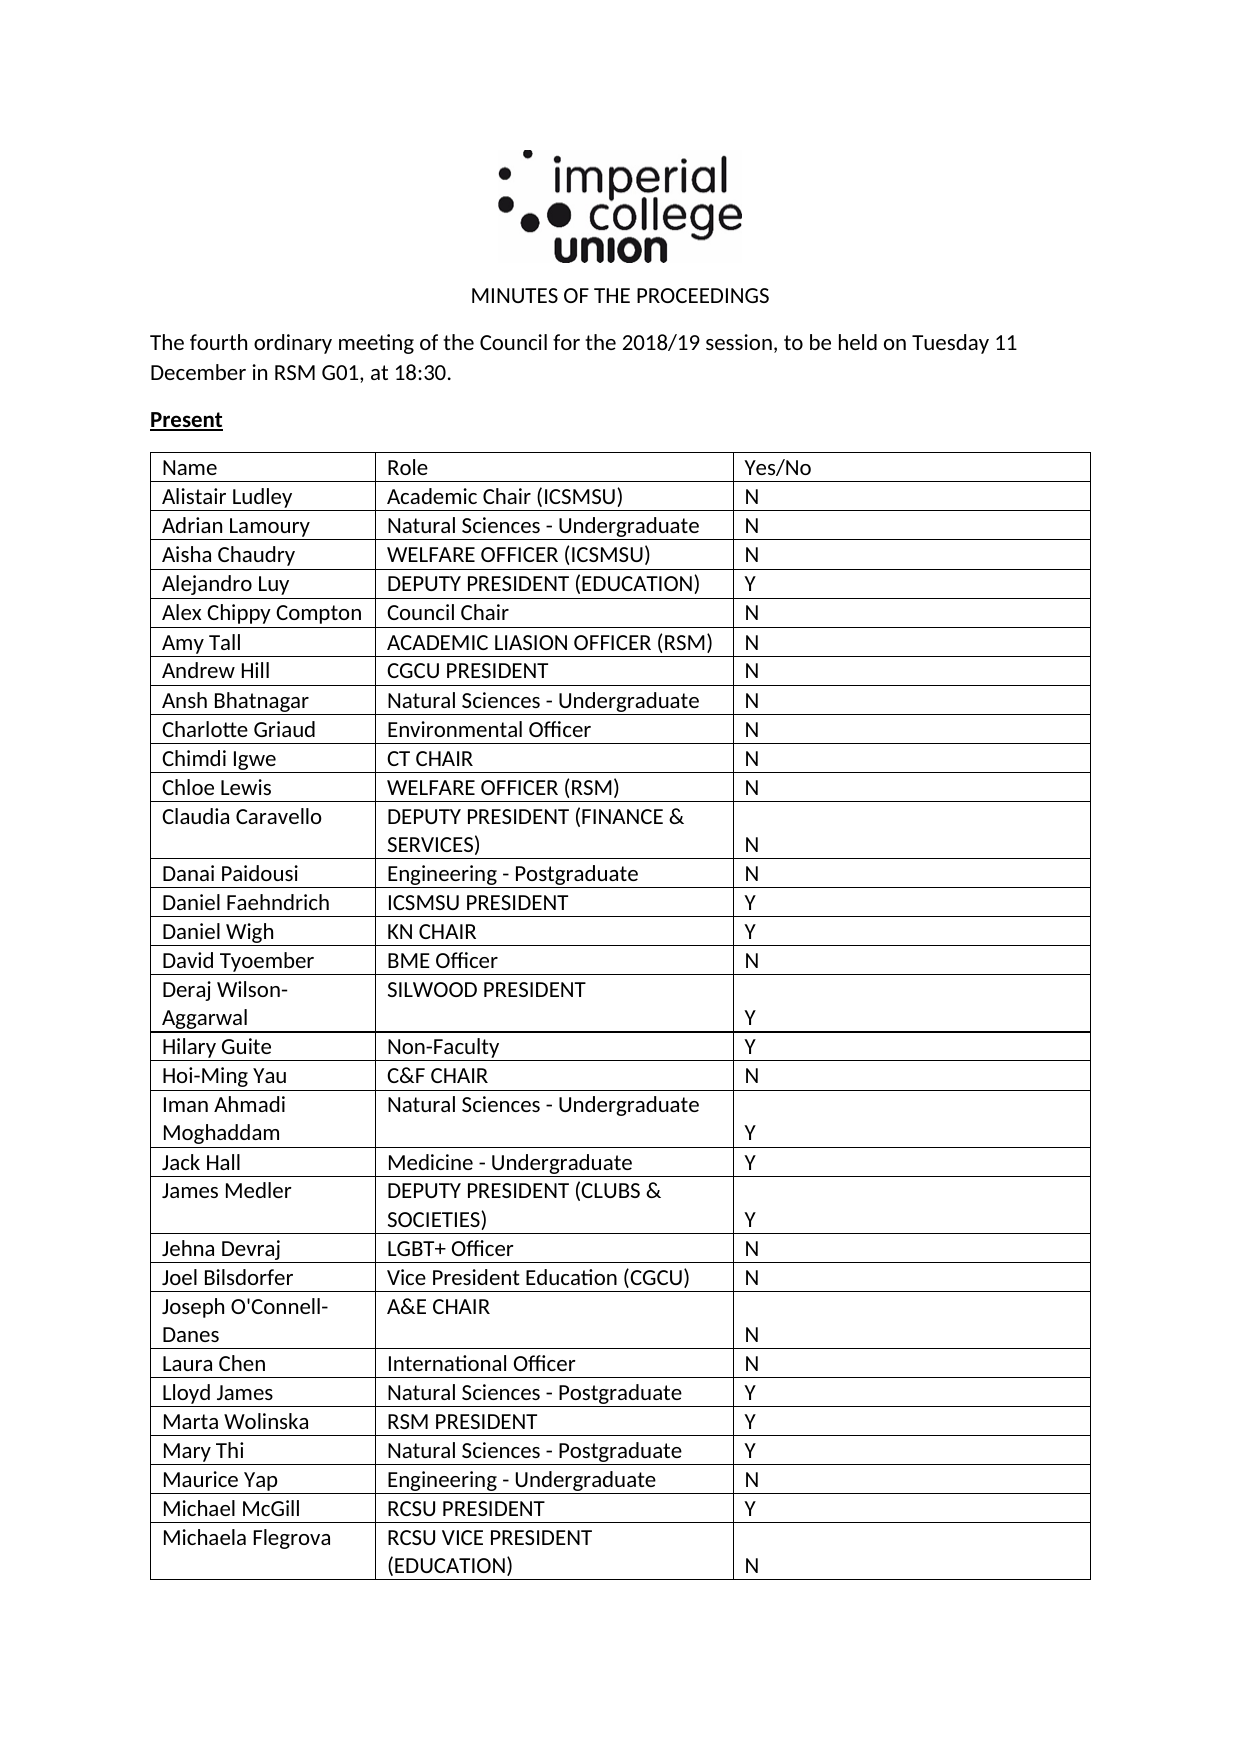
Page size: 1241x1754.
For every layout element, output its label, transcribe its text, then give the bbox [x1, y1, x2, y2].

table_cell Vice President Education (CGCU) [376, 1263, 733, 1291]
table_cell Lloyd James [151, 1378, 375, 1406]
table_cell Alejandro Luy [151, 570, 375, 597]
table_cell N [734, 1349, 1090, 1377]
table_cell Amy Tall [151, 628, 375, 656]
table_cell Alex Chippy Compton [151, 599, 375, 627]
table_cell Jehna Devraj [151, 1234, 375, 1262]
table_cell N [734, 1523, 1090, 1579]
table_cell N [734, 802, 1090, 858]
table_cell Daniel Wigh [151, 917, 375, 945]
text Present [150, 405, 1090, 433]
table_cell Y [734, 917, 1090, 945]
table_cell Jack Hall [151, 1148, 375, 1176]
table_header Name [151, 453, 375, 481]
table_cell N [734, 540, 1090, 568]
table_cell N [734, 1234, 1090, 1262]
table_cell N [734, 773, 1090, 801]
table_cell N [734, 1292, 1090, 1348]
table_cell DEPUTY PRESIDENT (EDUCATION) [376, 570, 733, 597]
table_cell N [734, 1263, 1090, 1291]
table_cell Hilary Guite [151, 1033, 375, 1060]
table_cell James Medler [151, 1177, 375, 1233]
table_cell N [734, 946, 1090, 974]
table_header Yes/No [734, 453, 1090, 481]
table_cell N [734, 482, 1090, 510]
table_cell Maurice Yap [151, 1465, 375, 1493]
table_cell Andrew Hill [151, 657, 375, 685]
table_cell WELFARE OFFICER (RSM) [376, 773, 733, 801]
table_cell Y [734, 888, 1090, 916]
table_cell Claudia Caravello [151, 802, 375, 858]
table_cell N [734, 657, 1090, 685]
table_cell ICSMSU PRESIDENT [376, 888, 733, 916]
table_cell Y [734, 1494, 1090, 1522]
table_cell Danai Paidousi [151, 859, 375, 887]
table_cell Chloe Lewis [151, 773, 375, 801]
table_cell N [734, 1465, 1090, 1493]
table_cell Iman Ahmadi Moghaddam [151, 1091, 375, 1147]
table_cell Michaela Flegrova [151, 1523, 375, 1579]
table_cell Aisha Chaudry [151, 540, 375, 568]
table_cell N [734, 744, 1090, 772]
table_cell A&E CHAIR [376, 1292, 733, 1348]
table_cell SILWOOD PRESIDENT [376, 975, 733, 1031]
table_cell N [734, 1061, 1090, 1089]
table_cell RSM PRESIDENT [376, 1407, 733, 1435]
table_cell Y [734, 1177, 1090, 1233]
table_cell Mary Thi [151, 1436, 375, 1464]
table_cell Y [734, 570, 1090, 597]
picture [498, 150, 742, 263]
table_cell Y [734, 1091, 1090, 1147]
table_cell Natural Sciences - Undergraduate [376, 511, 733, 539]
table_cell Non-Faculty [376, 1033, 733, 1060]
table_cell Council Chair [376, 599, 733, 627]
table_cell Natural Sciences - Undergraduate [376, 1091, 733, 1147]
table_cell C&F CHAIR [376, 1061, 733, 1089]
text MINUTES OF THE PROCEEDINGS [150, 281, 1090, 309]
table_cell N [734, 511, 1090, 539]
table_cell KN CHAIR [376, 917, 733, 945]
table_cell Marta Wolinska [151, 1407, 375, 1435]
table_cell David Tyoember [151, 946, 375, 974]
table_cell Engineering - Undergraduate [376, 1465, 733, 1493]
table_cell Medicine - Undergraduate [376, 1148, 733, 1176]
table_cell Adrian Lamoury [151, 511, 375, 539]
table_cell BME Officer [376, 946, 733, 974]
table_cell Natural Sciences - Postgraduate [376, 1436, 733, 1464]
table_cell Environmental Officer [376, 715, 733, 743]
table_cell Academic Chair (ICSMSU) [376, 482, 733, 510]
table_cell Y [734, 1378, 1090, 1406]
table_cell N [734, 628, 1090, 656]
table_cell WELFARE OFFICER (ICSMSU) [376, 540, 733, 568]
table_cell N [734, 599, 1090, 627]
table_cell Y [734, 975, 1090, 1031]
table_cell N [734, 686, 1090, 714]
table_cell Y [734, 1407, 1090, 1435]
table_cell ACADEMIC LIASION OFFICER (RSM) [376, 628, 733, 656]
table_cell Laura Chen [151, 1349, 375, 1377]
table_cell CGCU PRESIDENT [376, 657, 733, 685]
table_cell Joel Bilsdorfer [151, 1263, 375, 1291]
table_cell LGBT+ Officer [376, 1234, 733, 1262]
table_header Role [376, 453, 733, 481]
table_cell N [734, 859, 1090, 887]
table_cell RCSU PRESIDENT [376, 1494, 733, 1522]
table_cell Michael McGill [151, 1494, 375, 1522]
table_cell Natural Sciences - Undergraduate [376, 686, 733, 714]
table_cell Natural Sciences - Postgraduate [376, 1378, 733, 1406]
text The fourth ordinary meeting of the Council for the 2018/19 session, to be held on Tuesday 11 December in RSM G01, at 18:30. [150, 328, 1090, 386]
table_cell Chimdi Igwe [151, 744, 375, 772]
table_cell Ansh Bhatnagar [151, 686, 375, 714]
table_cell Y [734, 1436, 1090, 1464]
table_cell CT CHAIR [376, 744, 733, 772]
table_cell Engineering - Postgraduate [376, 859, 733, 887]
table_cell Hoi-Ming Yau [151, 1061, 375, 1089]
table_cell Daniel Faehndrich [151, 888, 375, 916]
table_cell International Officer [376, 1349, 733, 1377]
table_cell Alistair Ludley [151, 482, 375, 510]
table_cell RCSU VICE PRESIDENT (EDUCATION) [376, 1523, 733, 1579]
table_cell Y [734, 1148, 1090, 1176]
table_cell Y [734, 1033, 1090, 1060]
table_cell DEPUTY PRESIDENT (FINANCE & SERVICES) [376, 802, 733, 858]
table_cell DEPUTY PRESIDENT (CLUBS & SOCIETIES) [376, 1177, 733, 1233]
table_cell Charlotte Griaud [151, 715, 375, 743]
table_cell Joseph O'Connell-Danes [151, 1292, 375, 1348]
table_cell N [734, 715, 1090, 743]
table_cell Deraj Wilson-Aggarwal [151, 975, 375, 1031]
